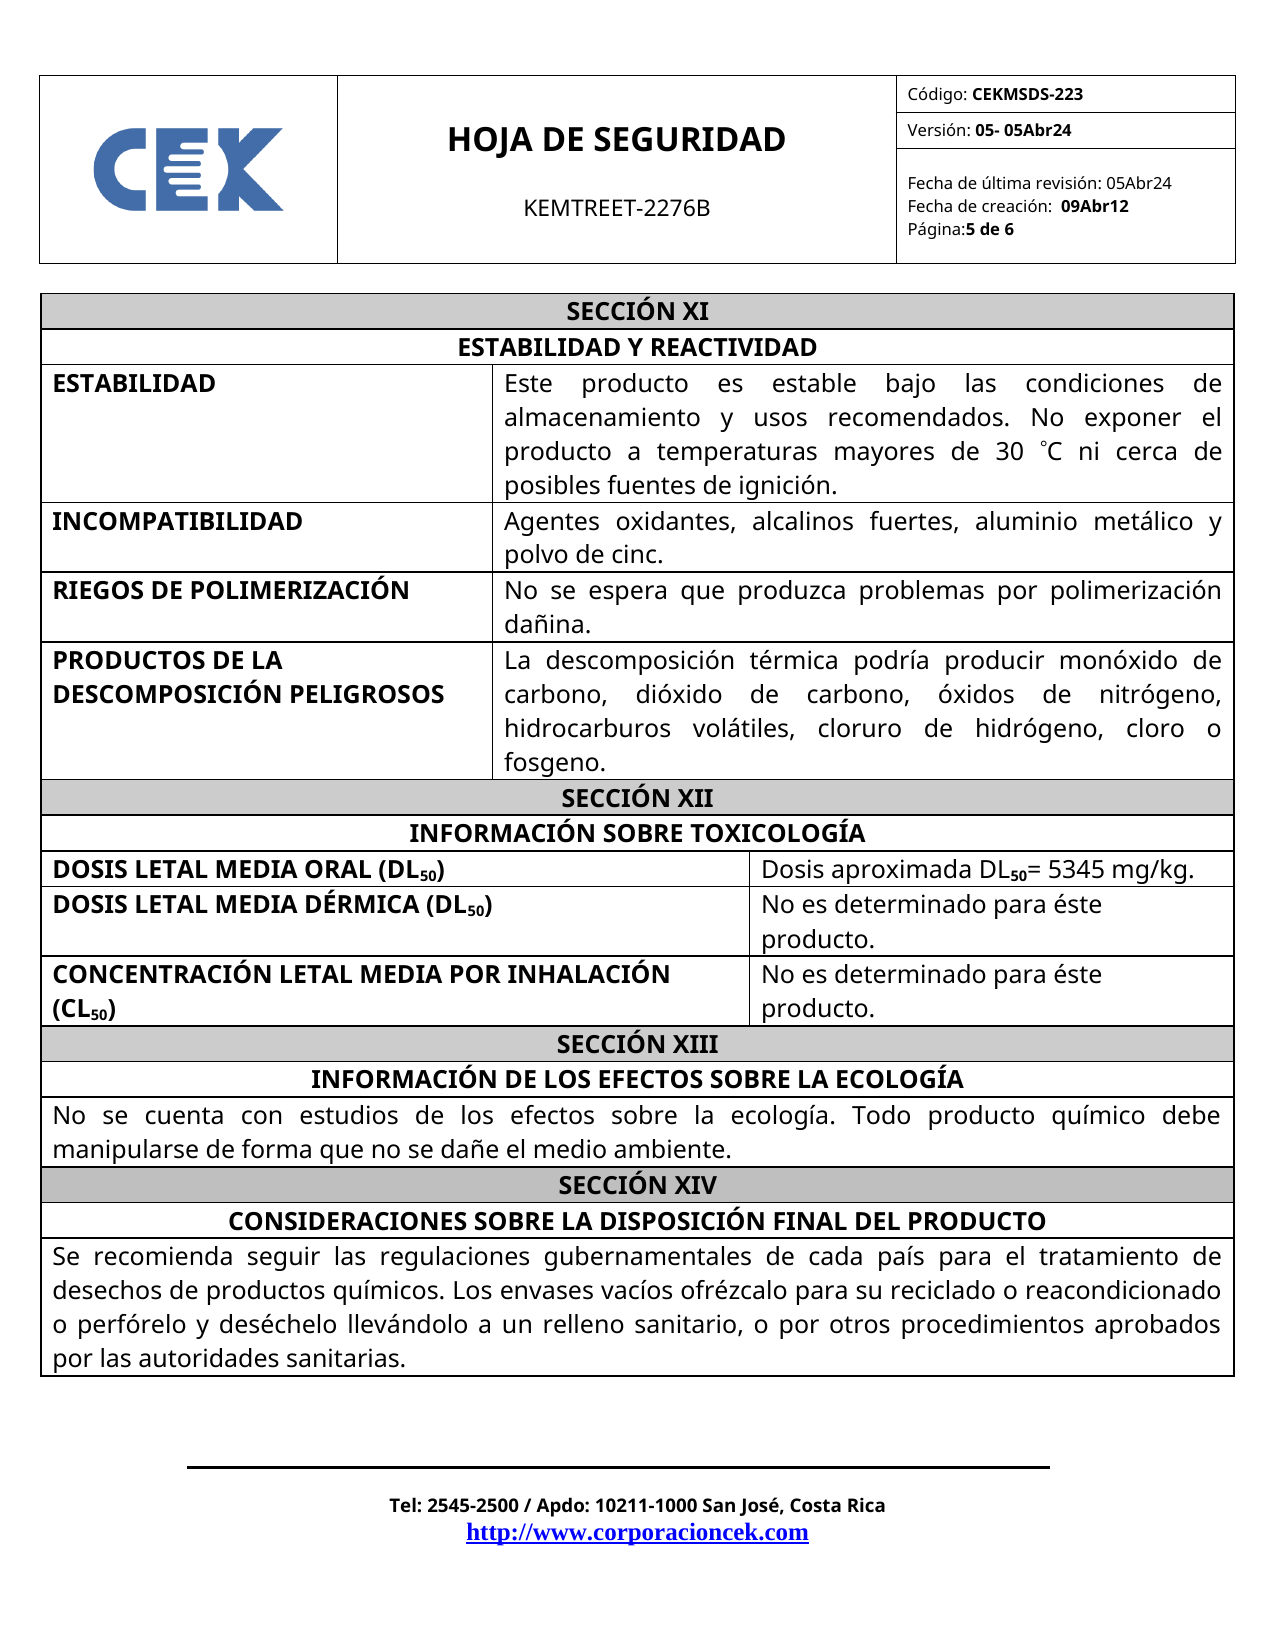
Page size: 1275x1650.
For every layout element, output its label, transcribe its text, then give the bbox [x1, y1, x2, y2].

table_cell No es determinado para éste producto. [750, 957, 1233, 1025]
table_cell SECCIÓN XII [42, 780, 1233, 814]
table_cell Se recomienda seguir las regulaciones gubernamentales de cada país para el tratamiento de desechos de productos químicos. Los envases vacíos ofrézcalo para su reciclado o reacondicionado o perfórelo y deséchelo llevándolo a un relleno sanitario, o por otros procedimientos aprobados por las autoridades sanitarias. [42, 1239, 1233, 1375]
table_cell SECCIÓN XI [42, 294, 1233, 328]
table_cell SECCIÓN XIII [42, 1027, 1233, 1061]
picture [81, 116, 296, 223]
table_cell ESTABILIDAD Y REACTIVIDAD [42, 330, 1233, 364]
table_cell No es determinado para éste producto. [750, 887, 1233, 955]
table_cell INFORMACIÓN SOBRE TOXICOLOGÍA [42, 816, 1233, 850]
table_cell Este producto es estable bajo las condiciones de almacenamiento y usos recomendados. No exponer el producto a temperaturas mayores de 30 C ni cerca de posibles fuentes de ignición. [493, 365, 1233, 502]
table_cell CONSIDERACIONES SOBRE LA DISPOSICIÓN FINAL DEL PRODUCTO [42, 1203, 1233, 1237]
table_cell Agentes oxidantes, alcalinos fuertes, aluminio metálico y polvo de cinc. [493, 503, 1233, 571]
table_cell No se cuenta con estudios de los efectos sobre la ecología. Todo producto químico debe manipularse de forma que no se dañe el medio ambiente. [42, 1098, 1233, 1166]
table_cell Dosis aproximada DL50= 5345 mg/kg. [750, 852, 1233, 886]
table_cell ESTABILIDAD [42, 365, 492, 502]
table_cell CONCENTRACIÓN LETAL MEDIA POR INHALACIÓN (CL50) [42, 957, 749, 1025]
table_cell SECCIÓN XIV [42, 1168, 1233, 1202]
table_cell La descomposición térmica podría producir monóxido de carbono, dióxido de carbono, óxidos de nitrógeno, hidrocarburos volátiles, cloruro de hidrógeno, cloro o fosgeno. [493, 643, 1233, 779]
table_cell No se espera que produzca problemas por polimerización dañina. [493, 573, 1233, 641]
table_cell INFORMACIÓN DE LOS EFECTOS SOBRE LA ECOLOGÍA [42, 1062, 1233, 1096]
table_cell DOSIS LETAL MEDIA DÉRMICA (DL50) [42, 887, 749, 955]
table_cell DOSIS LETAL MEDIA ORAL (DL50) [42, 852, 749, 886]
table_cell INCOMPATIBILIDAD [42, 503, 492, 571]
table_cell PRODUCTOS DE LA DESCOMPOSICIÓN PELIGROSOS [42, 643, 492, 779]
table_cell RIEGOS DE POLIMERIZACIÓN [42, 573, 492, 641]
